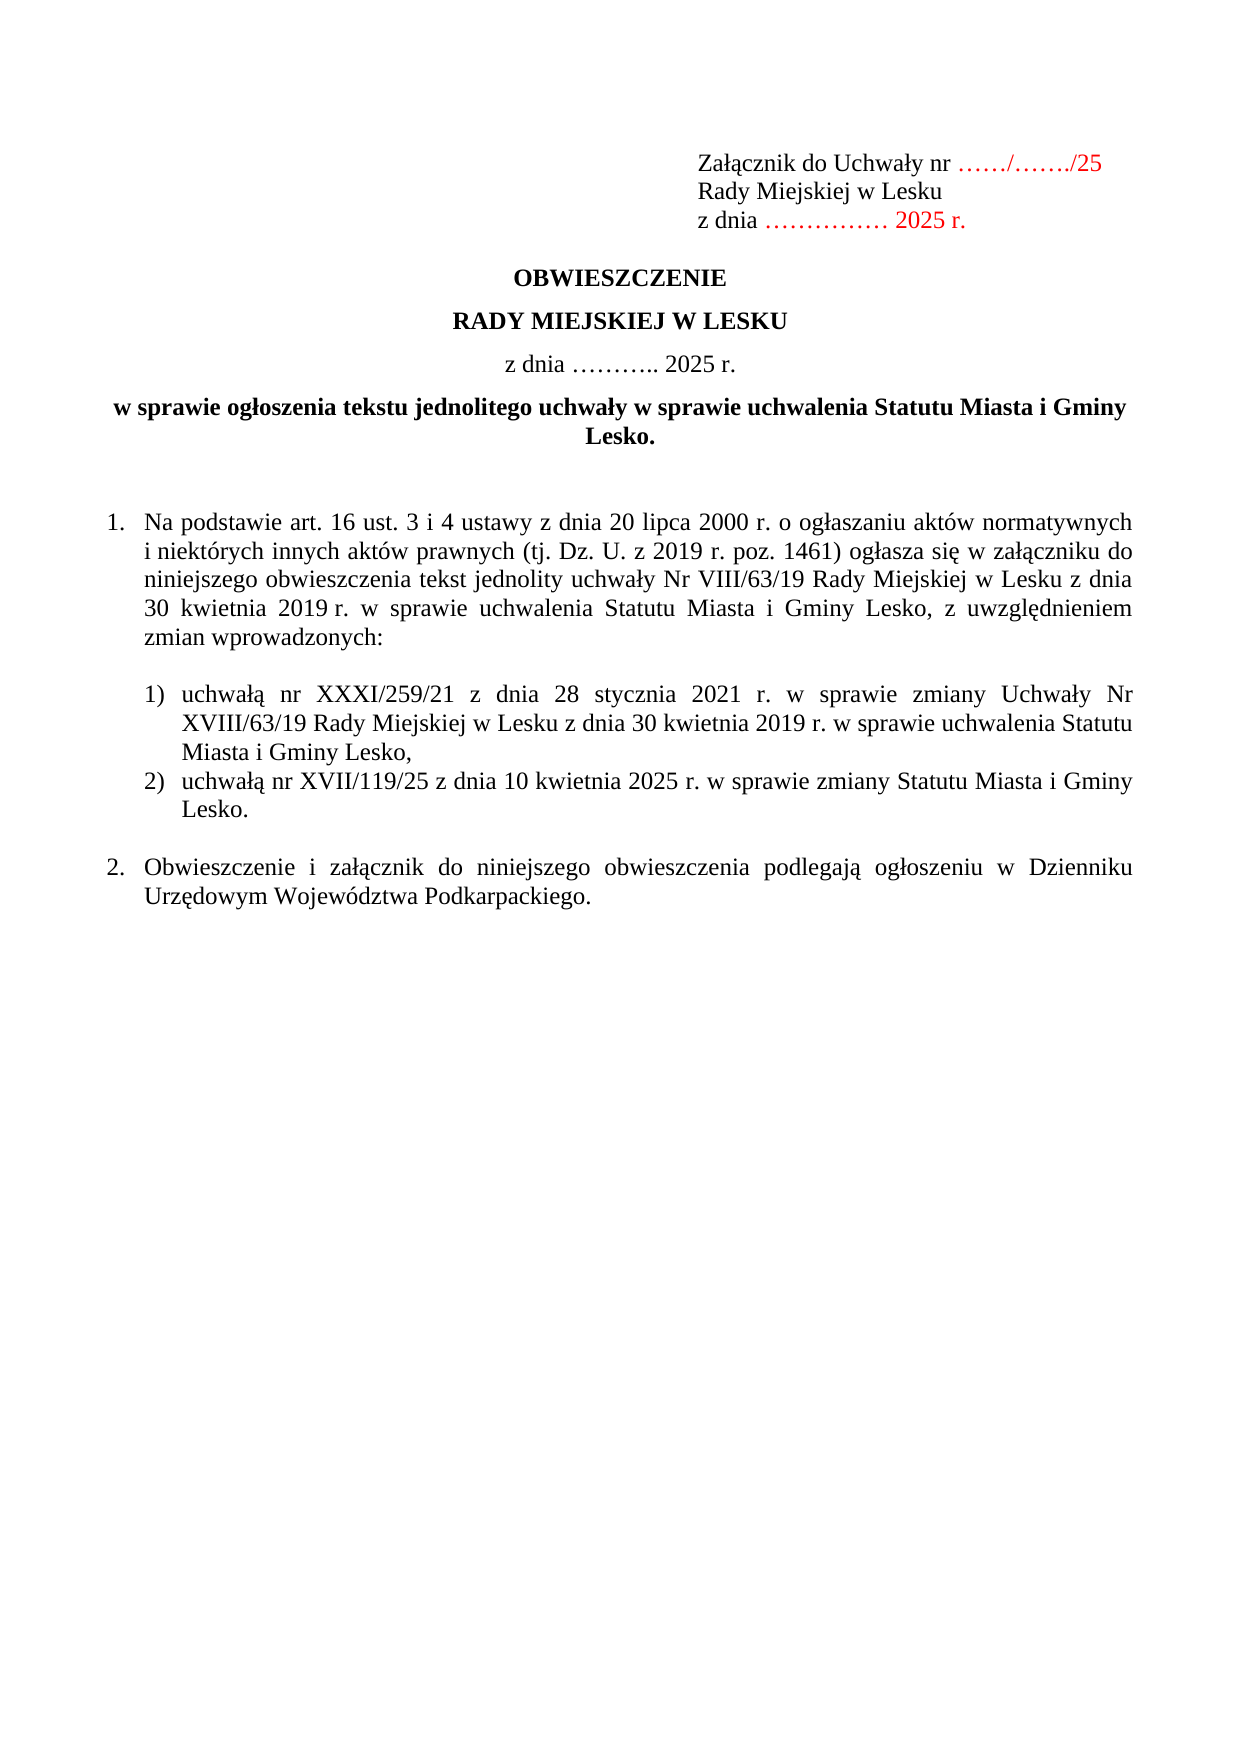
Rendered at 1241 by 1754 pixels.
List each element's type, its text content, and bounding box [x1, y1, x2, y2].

text z dnia ……….. 2025 r. [106, 349, 1134, 378]
list uchwałą nr XVII/119/25 z dnia 10 kwietnia 2025 r. w sprawie zmiany Statutu Miasta i Gminy Lesko. [144, 766, 1134, 823]
text OBWIESZCZENIE [106, 263, 1134, 291]
list Na podstawie art. 16 ust. 3 i 4 ustawy z dnia 20 lipca 2000 r. o ogłaszaniu aktów normatywnych i niektórych innych aktów prawnych (tj. Dz. U. z 2019 r. poz. 1461) ogłasza się w załączniku do niniejszego obwieszczenia tekst jednolity uchwały Nr VIII/63/19 Rady Miejskiej w Lesku z dnia 30 kwietnia 2019 r. w sprawie uchwalenia Statutu Miasta i Gminy Lesko, z uwzględnieniem zmian wprowadzonych: [106, 507, 1134, 651]
text RADY MIEJSKIEJ W LESKU [106, 306, 1134, 334]
text Załącznik do Uchwały nr ……/……./25 [697, 148, 1134, 176]
text w sprawie ogłoszenia tekstu jednolitego uchwały w sprawie uchwalenia Statutu Miasta i Gminy Lesko. [106, 392, 1134, 449]
text Rady Miejskiej w Lesku [697, 176, 1134, 205]
text z dnia …………… 2025 r. [697, 205, 1134, 234]
list uchwałą nr XXXI/259/21 z dnia 28 stycznia 2021 r. w sprawie zmiany Uchwały Nr XVIII/63/19 Rady Miejskiej w Lesku z dnia 30 kwietnia 2019 r. w sprawie uchwalenia Statutu Miasta i Gminy Lesko, [144, 679, 1134, 766]
list Obwieszczenie i załącznik do niniejszego obwieszczenia podlegają ogłoszeniu w Dzienniku Urzędowym Województwa Podkarpackiego. [106, 852, 1134, 909]
